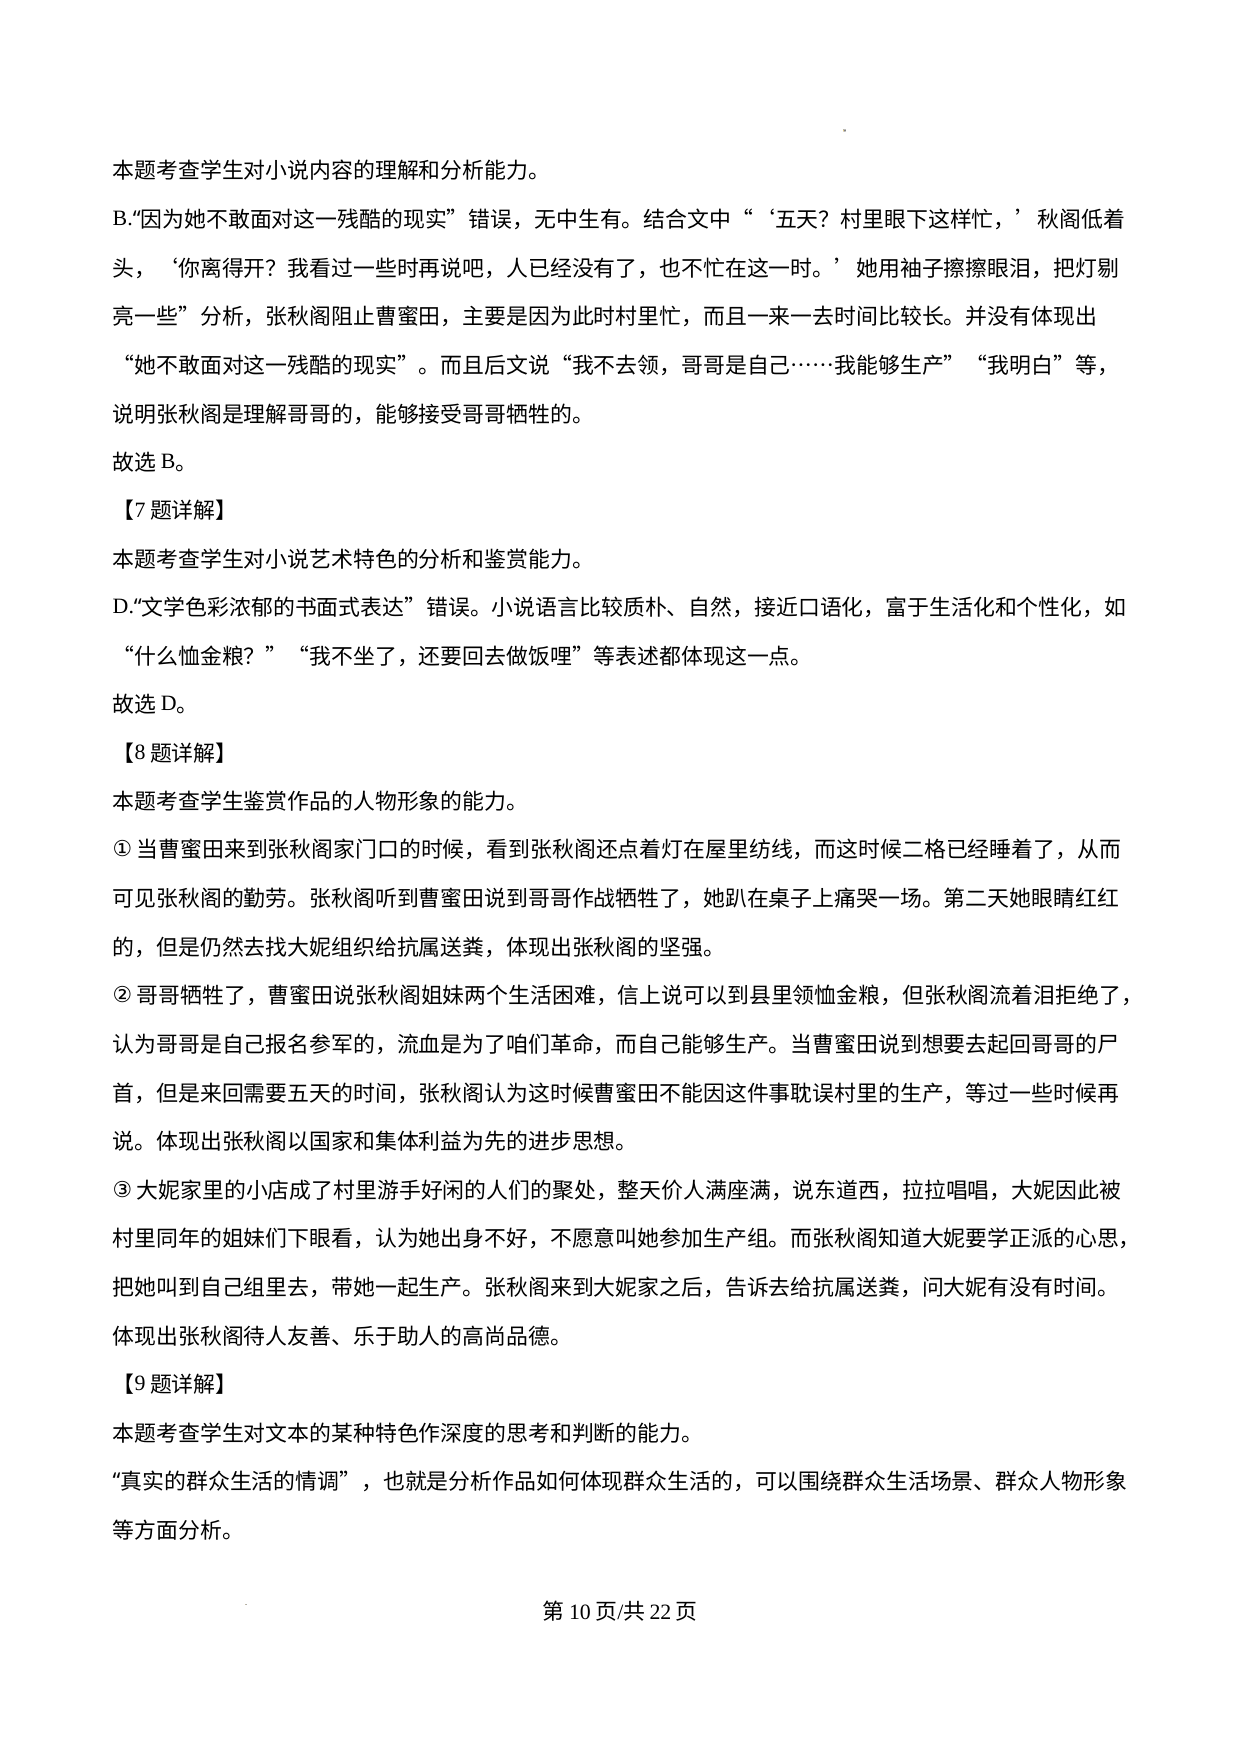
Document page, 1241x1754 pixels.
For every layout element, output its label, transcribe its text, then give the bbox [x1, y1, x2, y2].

text ②哥哥牺牲了，曹蜜田说张秋阁姐妹两个生活困难，信上说可以到县里领恤金粮，但张秋阁流着泪拒绝了，认为哥哥是自己报名参军的，流血是为了咱们革命，而自己能够生产。当曹蜜田说到想要去起回哥哥的尸首，但是来回需要五天的时间，张秋阁认为这时候曹蜜田不能因这件事耽误村里的生产，等过一些时候再说。体现出张秋阁以国家和集体利益为先的进步思想。 [112, 978, 1128, 1156]
text ③大妮家里的小店成了村里游手好闲的人们的聚处，整天价人满座满，说东道西，拉拉唱唱，大妮因此被村里同年的姐妹们下眼看，认为她出身不好，不愿意叫她参加生产组。而张秋阁知道大妮要学正派的心思，把她叫到自己组里去，带她一起生产。张秋阁来到大妮家之后，告诉去给抗属送粪，问大妮有没有时间。体现出张秋阁待人友善、乐于助人的高尚品德。 [112, 1172, 1128, 1351]
text 本题考查学生鉴赏作品的人物形象的能力。 [112, 783, 1128, 816]
text 【7题详解】 [112, 493, 1128, 526]
text 本题考查学生对小说艺术特色的分析和鉴赏能力。 [112, 541, 1128, 574]
text ①当曹蜜田来到张秋阁家门口的时候，看到张秋阁还点着灯在屋里纺线，而这时候二格已经睡着了，从而可见张秋阁的勤劳。张秋阁听到曹蜜田说到哥哥作战牺牲了，她趴在桌子上痛哭一场。第二天她眼睛红红的，但是仍然去找大妮组织给抗属送粪，体现出张秋阁的坚强。 [112, 832, 1128, 962]
text B.“因为她不敢面对这一残酷的现实”错误，无中生有。结合文中“‘五天？村里眼下这样忙，’秋阁低着头，‘你离得开？我看过一些时再说吧，人已经没有了，也不忙在这一时。’她用袖子擦擦眼泪，把灯剔亮一些”分析，张秋阁阻止曹蜜田，主要是因为此时村里忙，而且一来一去时间比较长。并没有体现出“她不敢面对这一残酷的现实”。而且后文说“我不去领，哥哥是自己……我能够生产”“我明白”等，说明张秋阁是理解哥哥的，能够接受哥哥牺牲的。 [112, 201, 1128, 429]
text 故选D。 [112, 687, 1128, 719]
text 故选B。 [112, 445, 1128, 477]
text 本题考查学生对文本的某种特色作深度的思考和判断的能力。 [112, 1415, 1128, 1448]
text D.“文学色彩浓郁的书面式表达”错误。小说语言比较质朴、自然，接近口语化，富于生活化和个性化，如“什么恤金粮？”“我不坐了，还要回去做饭哩”等表述都体现这一点。 [112, 590, 1128, 671]
text “真实的群众生活的情调”，也就是分析作品如何体现群众生活的，可以围绕群众生活场景、群众人物形象等方面分析。 [112, 1463, 1128, 1545]
text 【9题详解】 [112, 1367, 1128, 1399]
text 【8题详解】 [112, 735, 1128, 768]
text 本题考查学生对小说内容的理解和分析能力。 [112, 153, 1128, 186]
